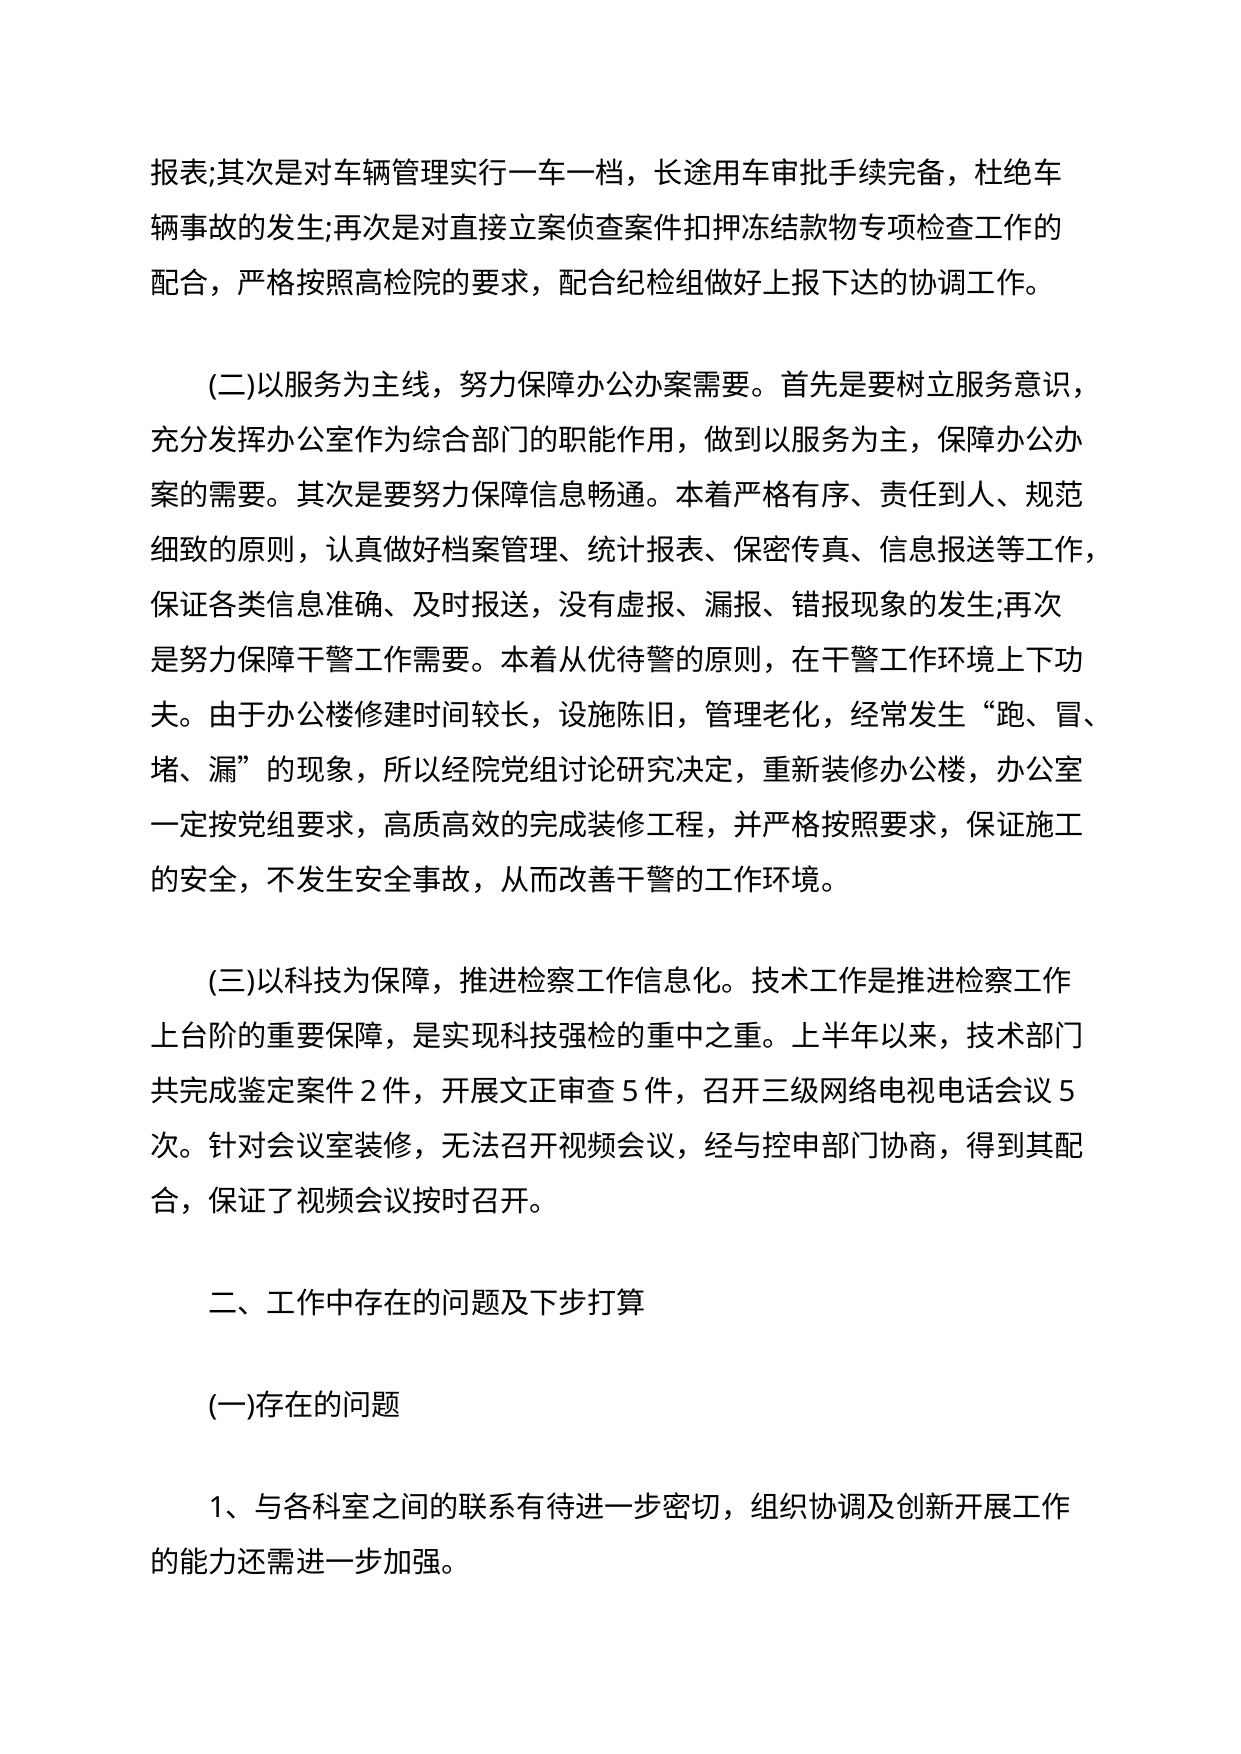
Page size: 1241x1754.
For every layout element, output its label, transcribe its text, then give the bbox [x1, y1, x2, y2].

text (一)存在的问题 [150, 1381, 1090, 1423]
text (二)以服务为主线，努力保障办公办案需要。首先是要树立服务意识，充分发挥办公室作为综合部门的职能作用，做到以服务为主，保障办公办案的需要。其次是要努力保障信息畅通。本着严格有序、责任到人、规范细致的原则，认真做好档案管理、统计报表、保密传真、信息报送等工作，保证各类信息准确、及时报送，没有虚报、漏报、错报现象的发生;再次是努力保障干警工作需要。本着从优待警的原则，在干警工作环境上下功夫。由于办公楼修建时间较长，设施陈旧，管理老化，经常发生“跑、冒、堵、漏”的现象，所以经院党组讨论研究决定，重新装修办公楼，办公室一定按党组要求，高质高效的完成装修工程，并严格按照要求，保证施工的安全，不发生安全事故，从而改善干警的工作环境。 [150, 362, 1090, 898]
text 二、工作中存在的问题及下步打算 [150, 1279, 1090, 1322]
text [150, 150, 1090, 302]
text (三)以科技为保障，推进检察工作信息化。技术工作是推进检察工作上台阶的重要保障，是实现科技强检的重中之重。上半年以来，技术部门共完成鉴定案件2件，开展文正审查5件，召开三级网络电视电话会议5次。针对会议室装修，无法召开视频会议，经与控申部门协商，得到其配合，保证了视频会议按时召开。 [150, 958, 1090, 1220]
text 1、与各科室之间的联系有待进一步密切，组织协调及创新开展工作的能力还需进一步加强。 [150, 1483, 1090, 1580]
